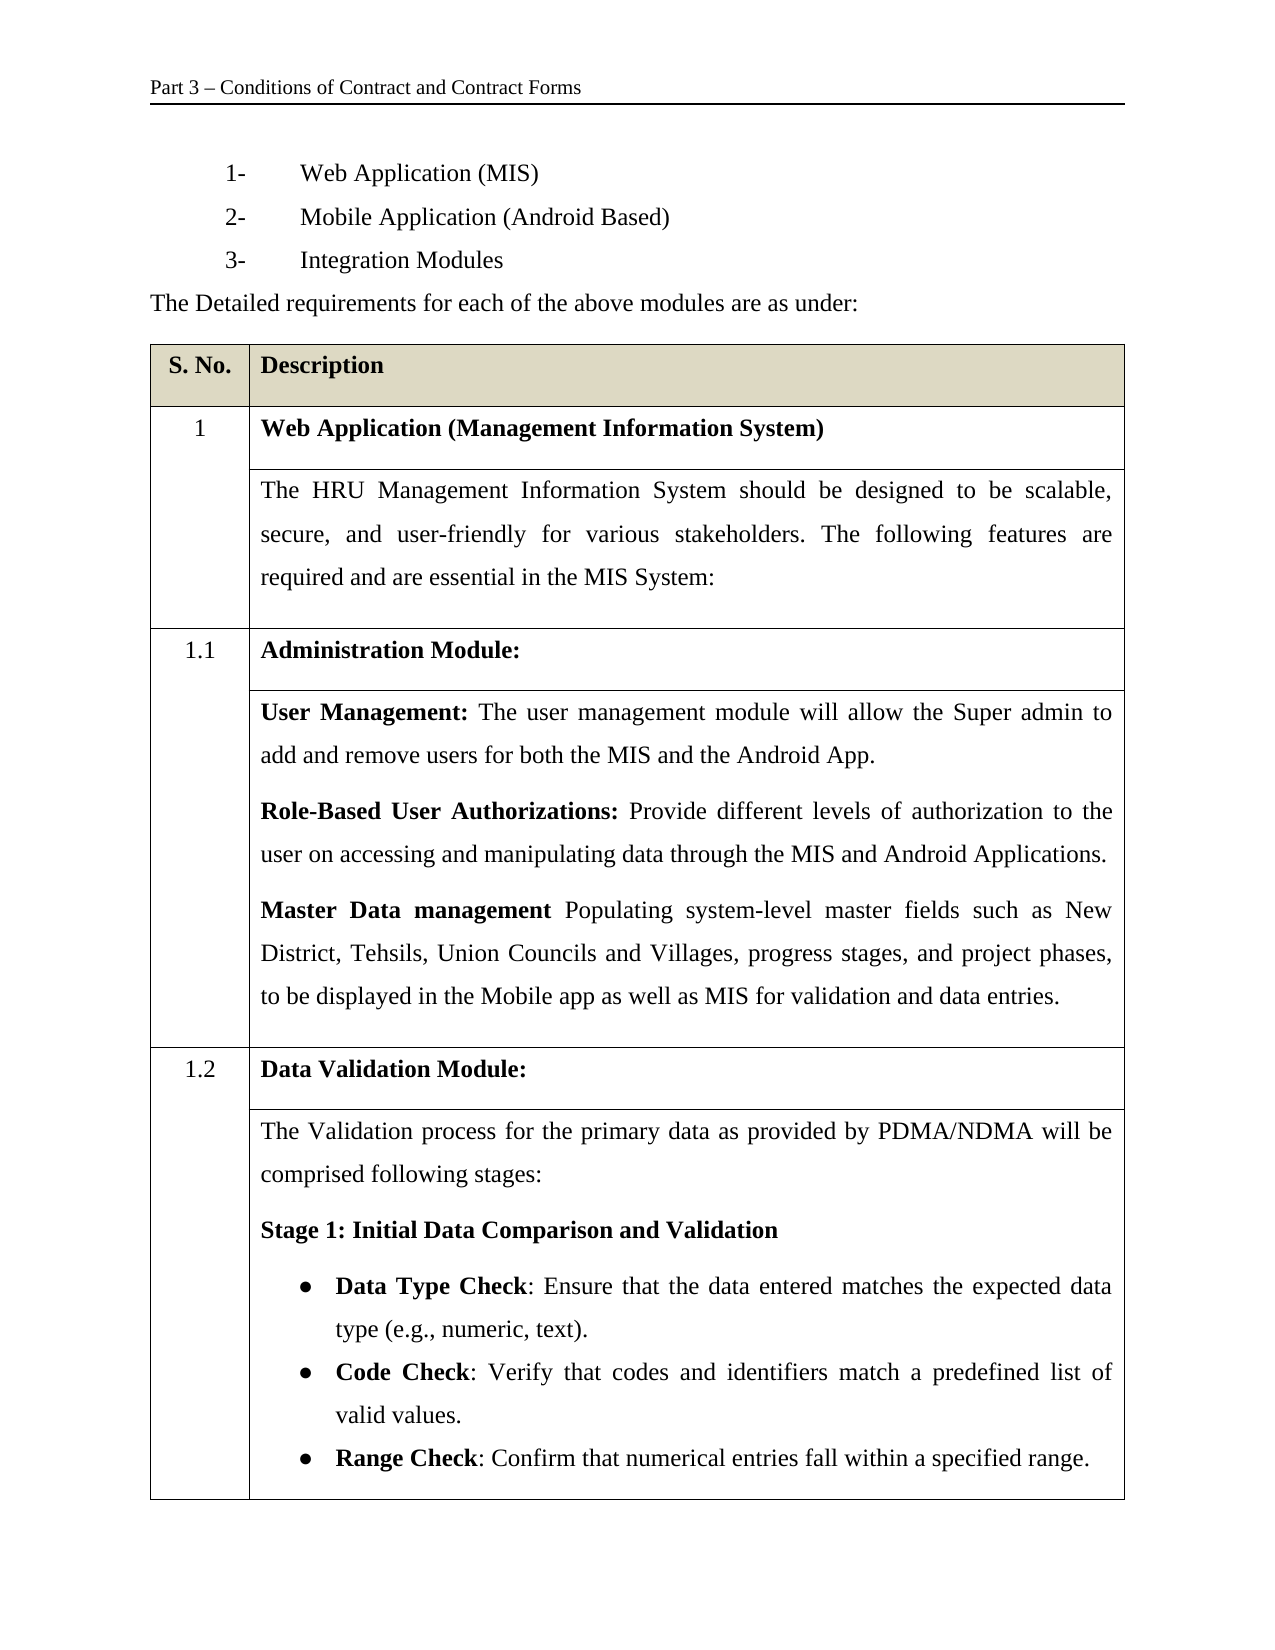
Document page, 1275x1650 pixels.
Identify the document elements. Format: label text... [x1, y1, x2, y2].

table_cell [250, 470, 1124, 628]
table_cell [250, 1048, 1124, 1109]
text 3- Integration Modules [225, 245, 1125, 273]
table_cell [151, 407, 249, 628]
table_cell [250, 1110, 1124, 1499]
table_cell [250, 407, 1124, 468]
text The Detailed requirements for each of the above modules are as under: [150, 288, 1125, 317]
text 2- Mobile Application (Android Based) [225, 202, 1125, 230]
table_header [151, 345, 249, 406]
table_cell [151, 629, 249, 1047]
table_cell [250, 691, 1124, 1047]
text 1- Web Application (MIS) [225, 158, 1125, 187]
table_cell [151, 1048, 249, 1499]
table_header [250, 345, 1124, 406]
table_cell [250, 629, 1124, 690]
